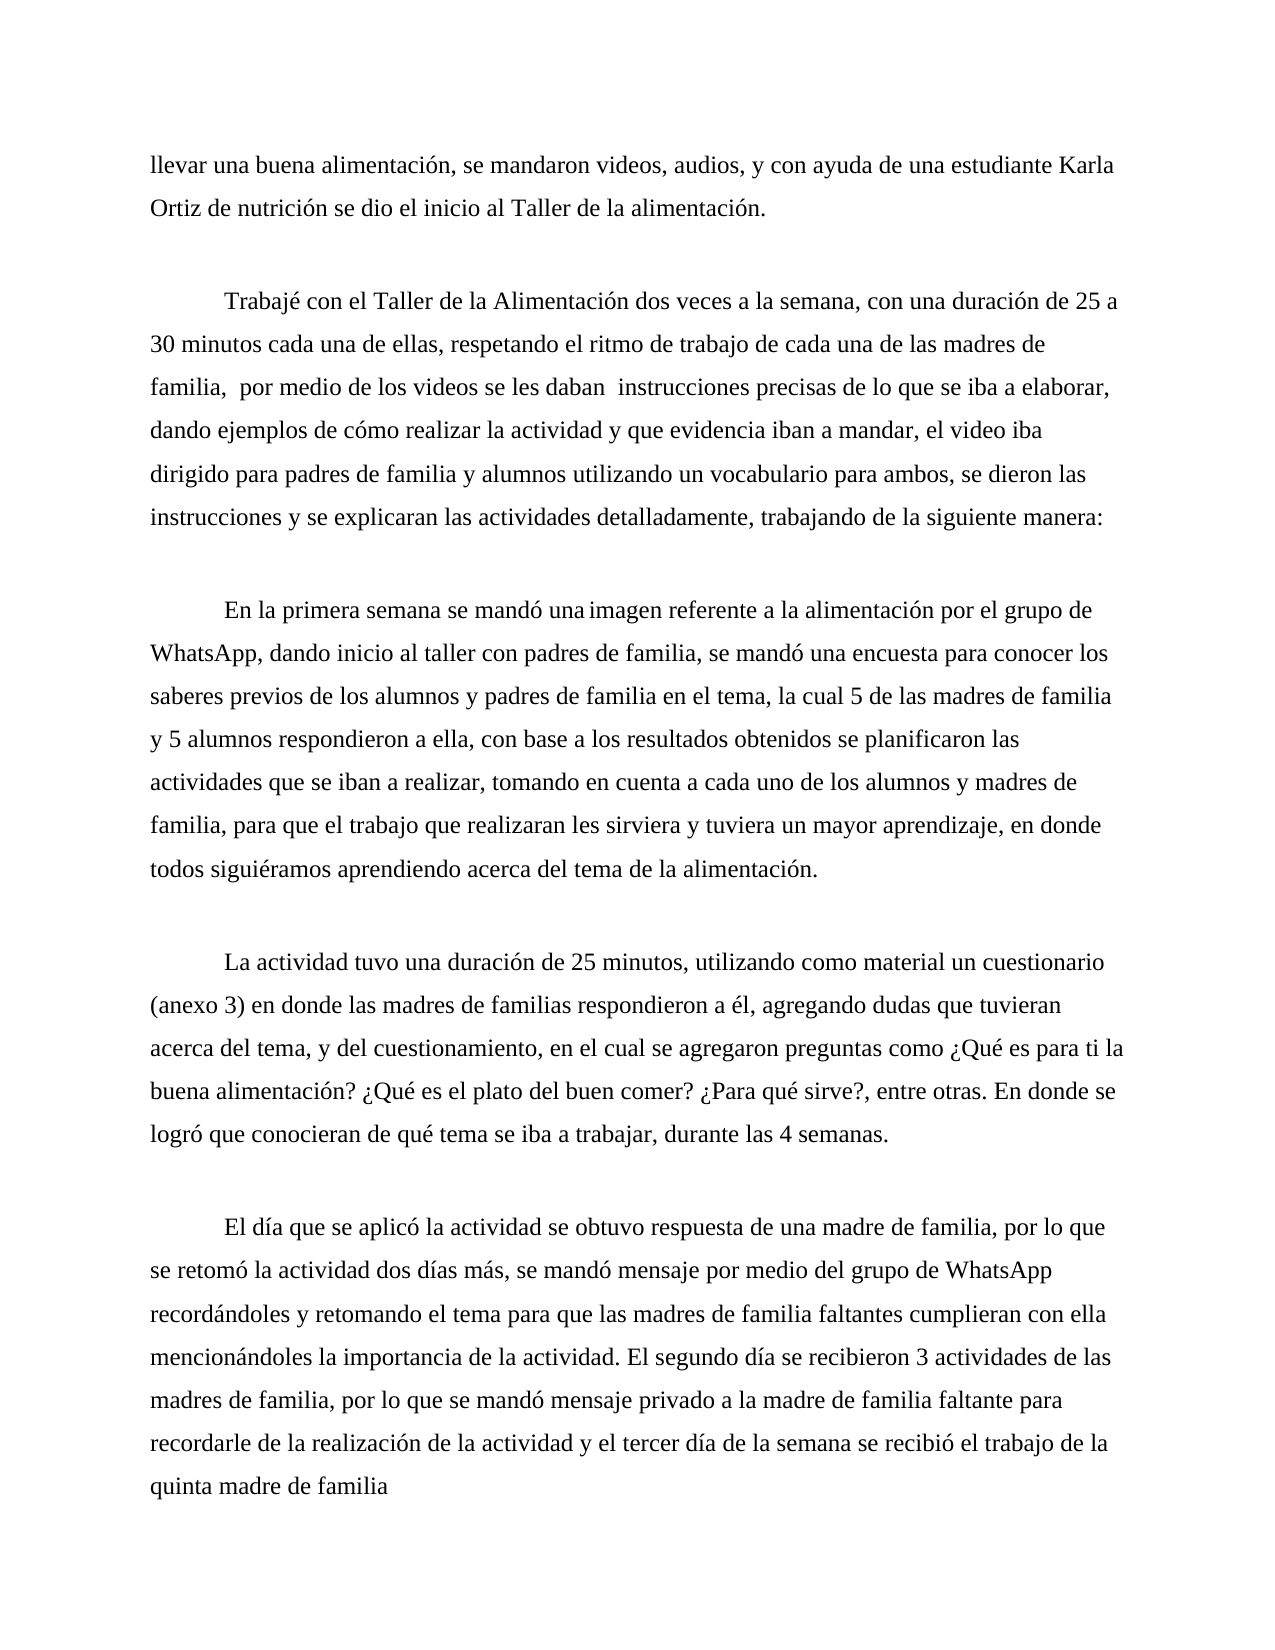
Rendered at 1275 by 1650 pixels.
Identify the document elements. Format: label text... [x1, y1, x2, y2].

text En la primera semana se mandó una imagen referente a la alimentación por el grupo de WhatsApp, dando inicio al taller con padres de familia, se mandó una encuesta para conocer los saberes previos de los alumnos y padres de familia en el tema, la cual 5 de las madres de familia y 5 alumnos respondieron a ella, con base a los resultados obtenidos se planificaron las actividades que se iban a realizar, tomando en cuenta a cada uno de los alumnos y madres de familia, para que el trabajo que realizaran les sirviera y tuviera un mayor aprendizaje, en donde todos siguiéramos aprendiendo acerca del tema de la alimentación. [150, 595, 1125, 882]
text El día que se aplicó la actividad se obtuvo respuesta de una madre de familia, por lo que se retomó la actividad dos días más, se mandó mensaje por medio del grupo de WhatsApp recordándoles y retomando el tema para que las madres de familia faltantes cumplieran con ella mencionándoles la importancia de la actividad. El segundo día se recibieron 3 actividades de las madres de familia, por lo que se mandó mensaje privado a la madre de familia faltante para recordarle de la realización de la actividad y el tercer día de la semana se recibió el trabajo de la quinta madre de familia [150, 1212, 1125, 1500]
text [150, 150, 1125, 222]
text Trabajé con el Taller de la Alimentación dos veces a la semana, con una duración de 25 a 30 minutos cada una de ellas, respetando el ritmo de trabajo de cada una de las madres de familia, por medio de los videos se les daban instrucciones precisas de lo que se iba a elaborar, dando ejemplos de cómo realizar la actividad y que evidencia iban a mandar, el video iba dirigido para padres de familia y alumnos utilizando un vocabulario para ambos, se dieron las instrucciones y se explicaran las actividades detalladamente, trabajando de la siguiente manera: [150, 286, 1125, 531]
text La actividad tuvo una duración de 25 minutos, utilizando como material un cuestionario (anexo 3) en donde las madres de familias respondieron a él, agregando dudas que tuvieran acerca del tema, y del cuestionamiento, en el cual se agregaron preguntas como ¿Qué es para ti la buena alimentación? ¿Qué es el plato del buen comer? ¿Para qué sirve?, entre otras. En donde se logró que conocieran de qué tema se iba a trabajar, durante las 4 semanas. [150, 947, 1125, 1148]
